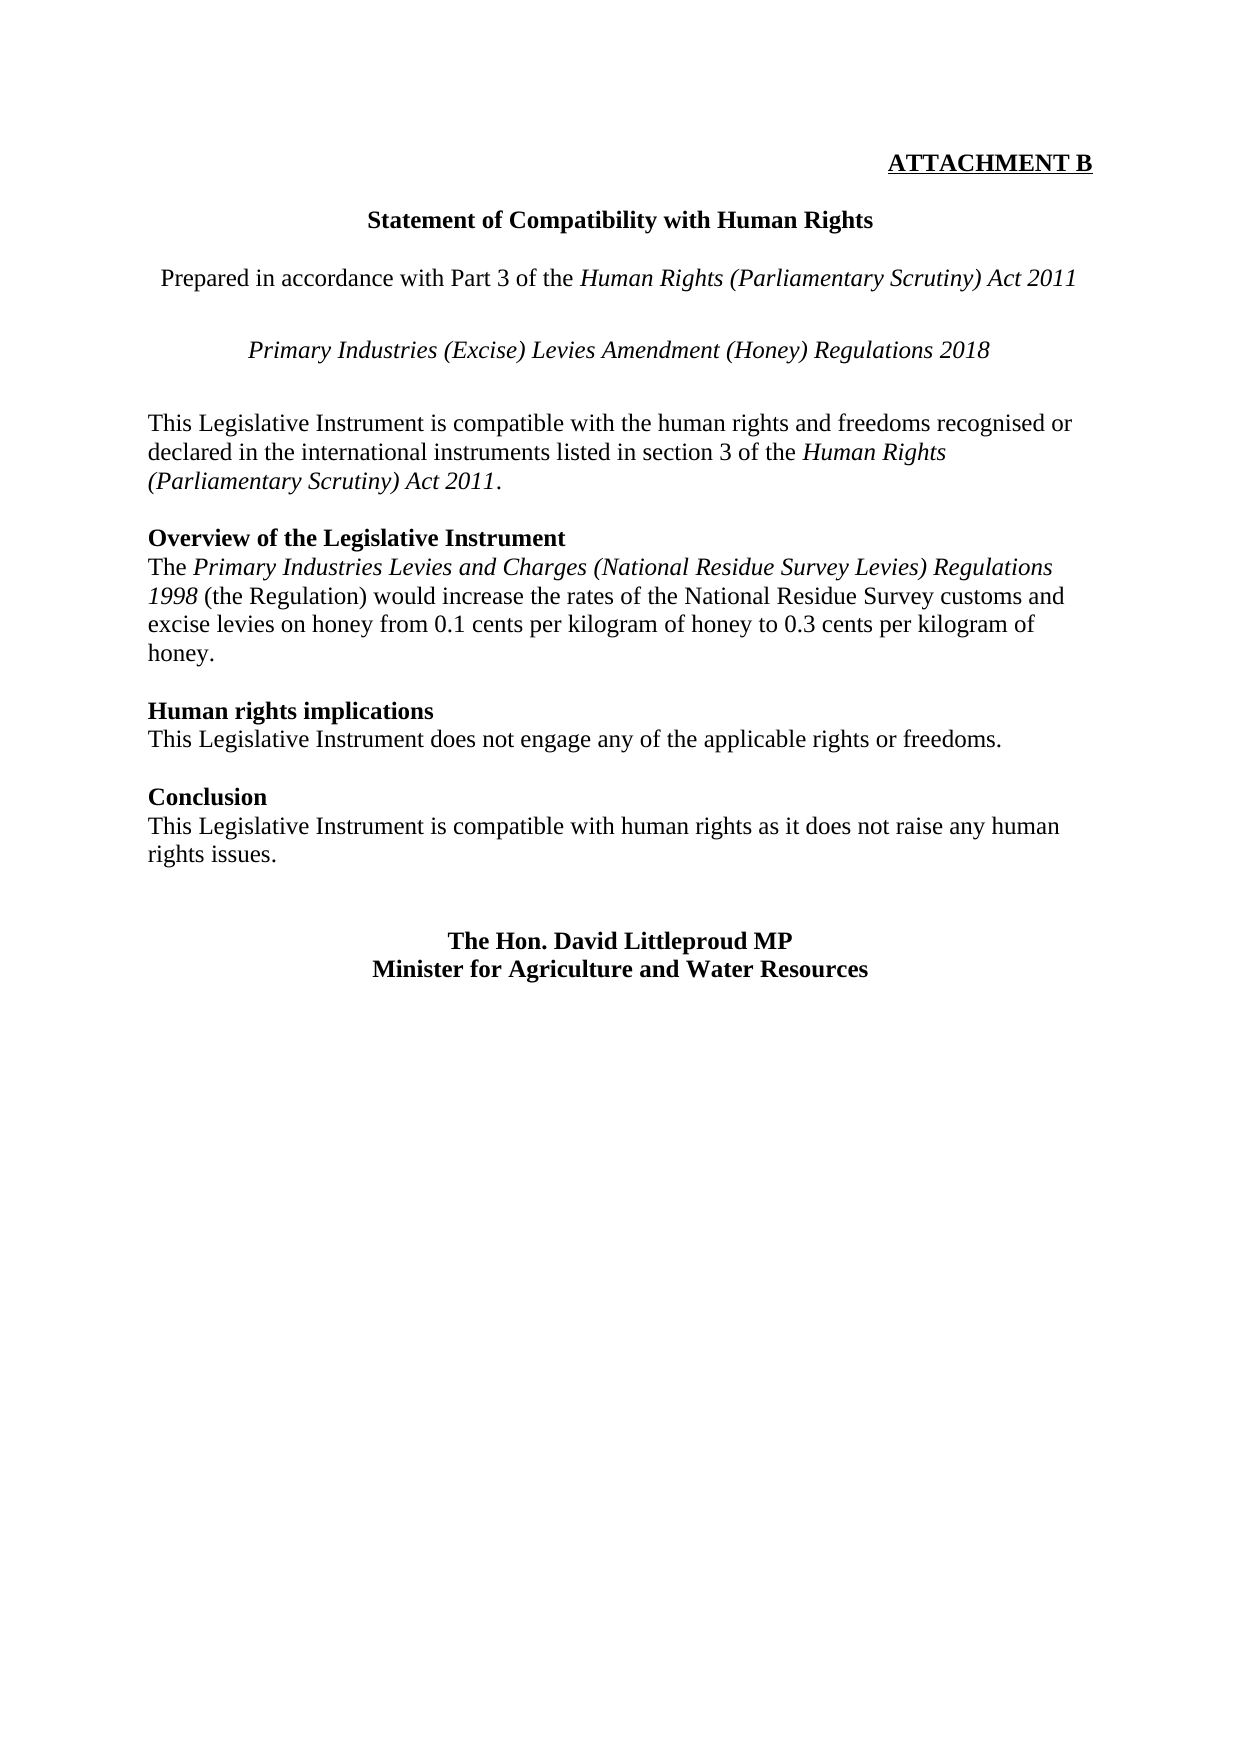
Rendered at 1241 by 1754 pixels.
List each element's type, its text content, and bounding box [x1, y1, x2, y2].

text Minister for Agriculture and Water Resources [148, 954, 1092, 983]
text The Primary Industries Levies and Charges (National Residue Survey Levies) Regulations 1998 (the Regulation) would increase the rates of the National Residue Survey customs and excise levies on honey from 0.1 cents per kilogram of honey to 0.3 cents per kilogram of honey. [148, 552, 1092, 667]
text Human rights implications [148, 696, 1092, 724]
text The Hon. David Littleproud MP [148, 926, 1092, 954]
text Conclusion [148, 782, 1092, 811]
text This Legislative Instrument is compatible with the human rights and freedoms recognised or declared in the international instruments listed in section 3 of the Human Rights (Parliamentary Scrutiny) Act 2011. [148, 408, 1092, 494]
text Overview of the Legislative Instrument [148, 523, 1092, 552]
text Statement of Compatibility with Human Rights [148, 205, 1092, 234]
text This Legislative Instrument does not engage any of the applicable rights or freedoms. [148, 724, 1092, 753]
text Primary Industries (Excise) Levies Amendment (Honey) Regulations 2018 [148, 336, 1092, 364]
text ATTACHMENT B [148, 148, 1092, 176]
text This Legislative Instrument is compatible with human rights as it does not raise any human rights issues. [148, 811, 1092, 868]
text Prepared in accordance with Part 3 of the Human Rights (Parliamentary Scrutiny) Act 2011 [148, 263, 1092, 291]
